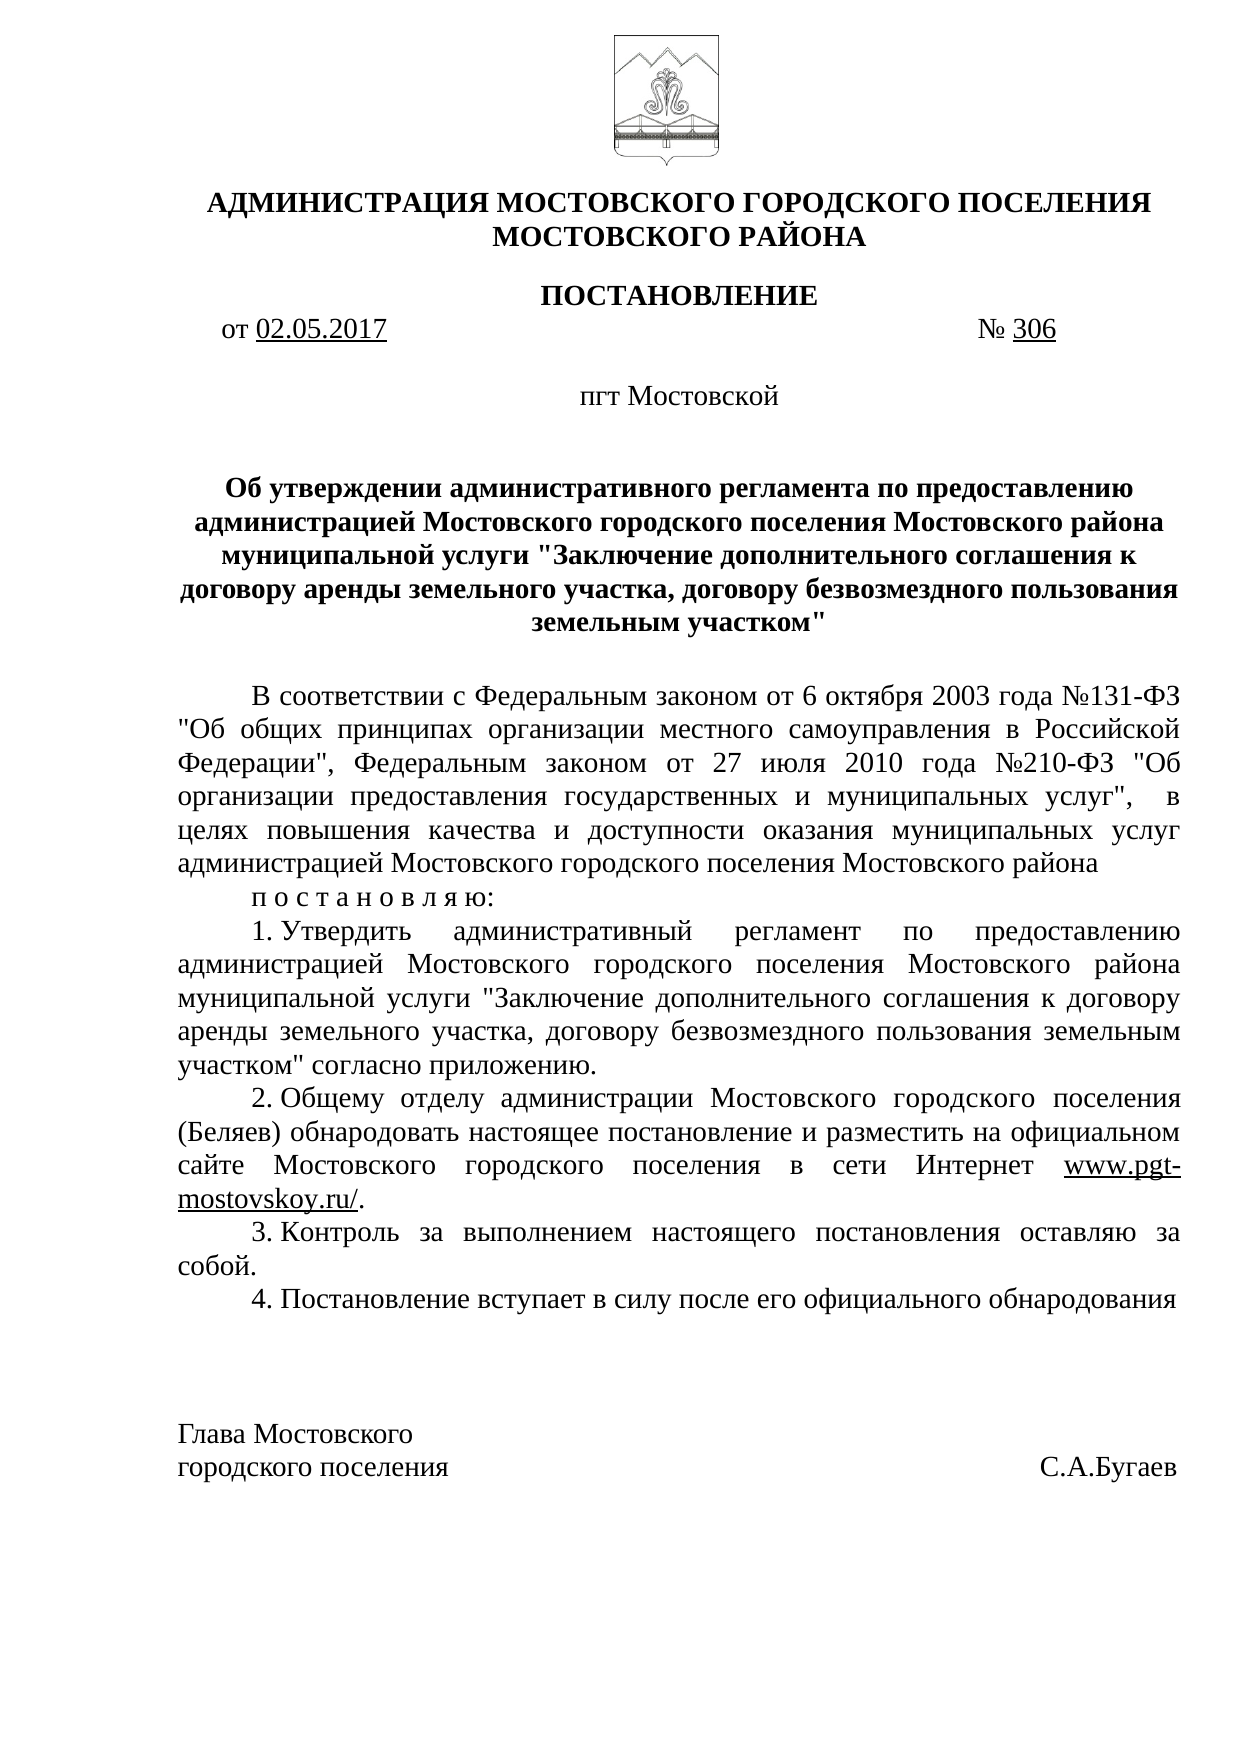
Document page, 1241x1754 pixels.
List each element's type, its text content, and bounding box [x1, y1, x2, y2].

picture [614, 35, 719, 164]
text ПОСТАНОВЛЕНИЕ [177, 278, 1181, 311]
text 4. Постановление вступает в силу после его официального обнародования [177, 1282, 1181, 1315]
title МОСТОВСКОГО РАЙОНА [177, 219, 1181, 253]
text городского поселения С.А.Бугаев [177, 1449, 1181, 1512]
subtitle Об утверждении административного регламента по предоставлению администрацией Мостовского городского поселения Мостовского района муниципальной услуги "Заключение дополнительного соглашения к договору аренды земельного участка, договору безвозмездного пользования земельным участком" [177, 437, 1181, 638]
text п о с т а н о в л я ю: [177, 879, 1181, 913]
text от 02.05.2017 № 306 [177, 311, 1181, 345]
text 1. Утвердить административный регламент по предоставлению администрацией Мостовского городского поселения Мостовского района муниципальной услуги "Заключение дополнительного соглашения к договору аренды земельного участка, договору безвозмездного пользования земельным участком" согласно приложению. [177, 913, 1181, 1080]
title АДМИНИСТРАЦИЯ МОСТОВСКОГО ГОРОДСКОГО ПОСЕЛЕНИЯ [177, 186, 1181, 219]
text 3. Контроль за выполнением настоящего постановления оставляю за собой. [177, 1214, 1181, 1282]
text Глава Мостовского [177, 1416, 1181, 1449]
text пгт Мостовской [177, 378, 1181, 412]
text В соответствии с Федеральным законом от 6 октября 2003 года №131-ФЗ "Об общих принципах организации местного самоуправления в Российской Федерации", Федеральным законом от 27 июля 2010 года №210-ФЗ "Об организации предоставления государственных и муниципальных услуг", в целях повышения качества и доступности оказания муниципальных услуг администрацией Мостовского городского поселения Мостовского района [177, 678, 1181, 879]
text 2. Общему отделу администрации Мостовского городского поселения (Беляев) обнародовать настоящее постановление и разместить на официальном сайте Мостовского городского поселения в сети Интернет www.pgt-mostovskoy.ru/. [177, 1080, 1181, 1214]
